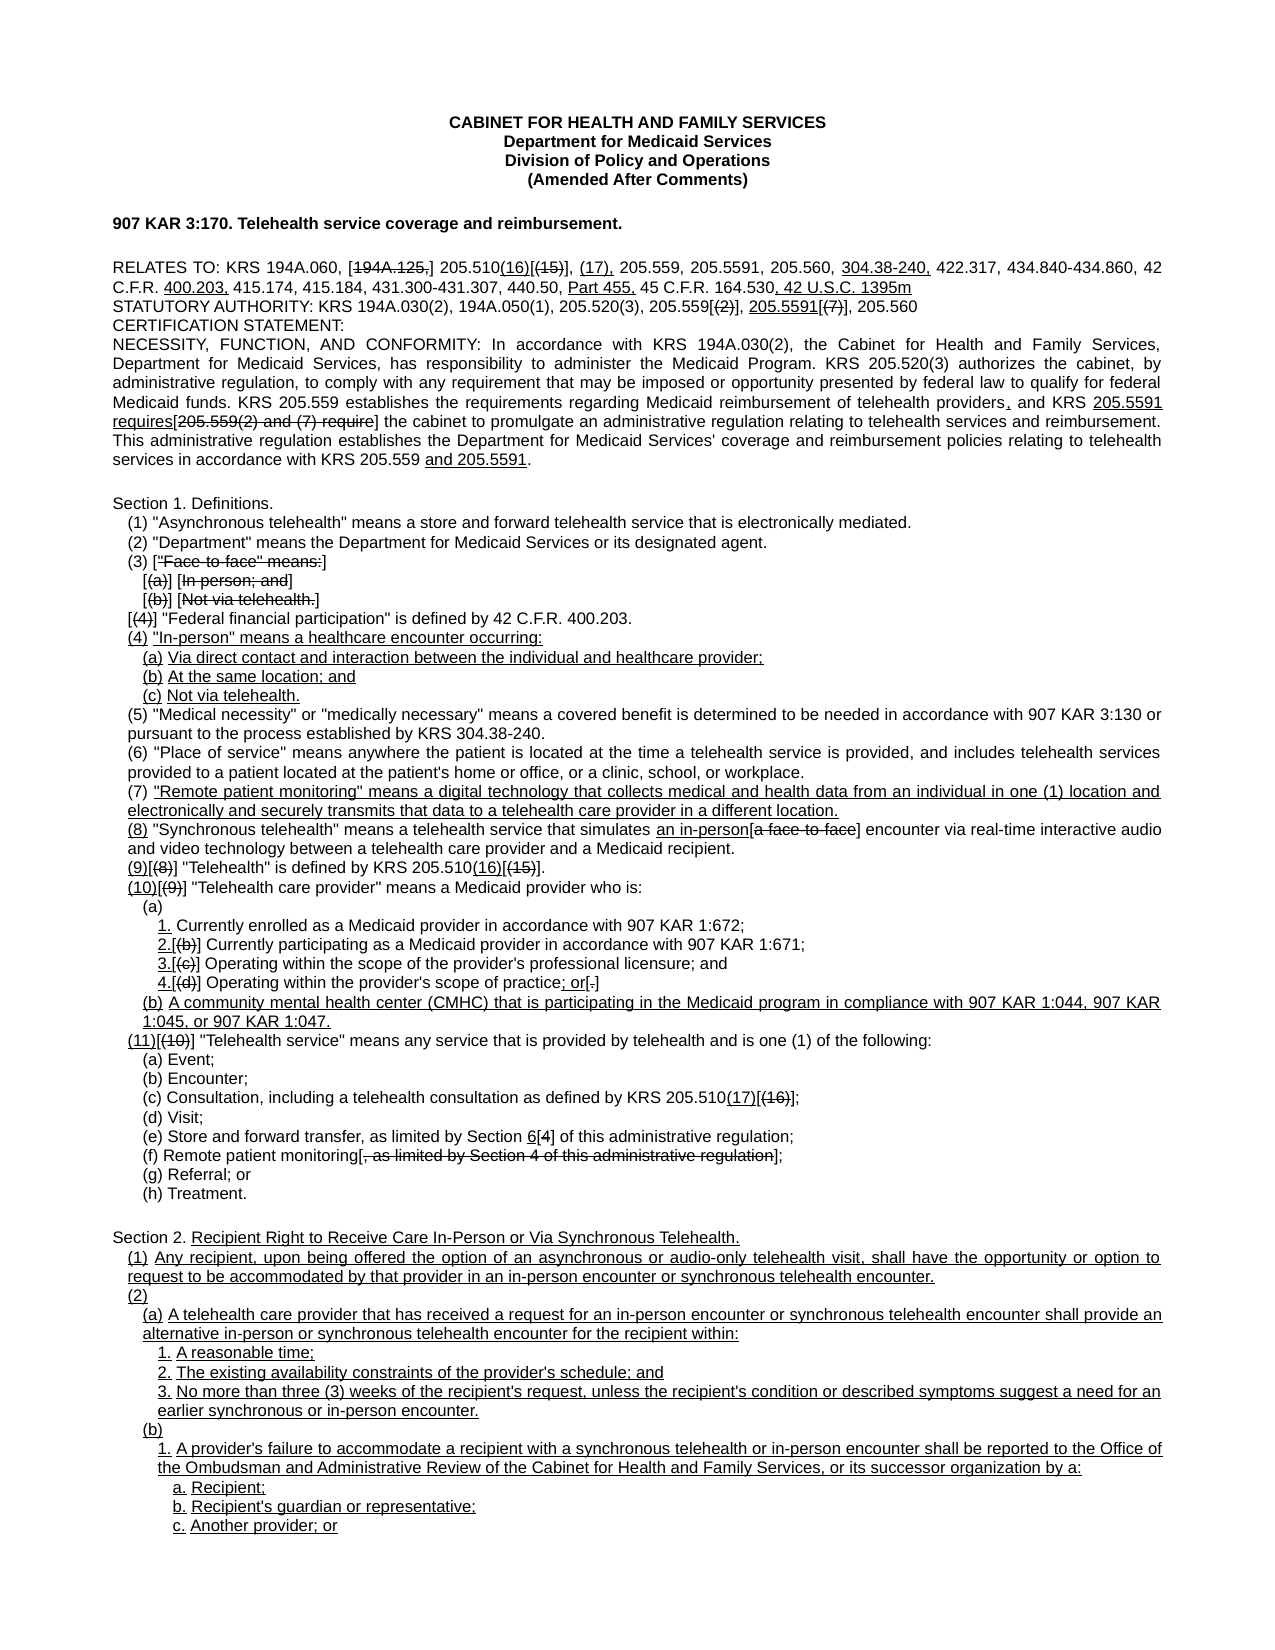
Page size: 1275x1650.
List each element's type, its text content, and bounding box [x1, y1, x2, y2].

text 1. Currently enrolled as a Medicaid provider in accordance with 907 KAR 1:672; [157, 916, 1162, 935]
text 1. A reasonable time; [157, 1343, 1162, 1362]
text CABINET FOR HEALTH AND FAMILY SERVICES [112, 112, 1162, 132]
text Division of Policy and Operations [112, 151, 1162, 170]
text (g) Referral; or [142, 1165, 1162, 1184]
text Department for Medicaid Services [112, 132, 1162, 151]
text (e) Store and forward transfer, as limited by Section 6[4] of this administrative regulation; [142, 1127, 1162, 1146]
text (c) Consultation, including a telehealth consultation as defined by KRS 205.510(17)[(16)]; [142, 1088, 1162, 1107]
text (b) [142, 1420, 1162, 1439]
text RELATES TO: KRS 194A.060, [194A.125,] 205.510(16)[(15)], (17), 205.559, 205.5591, 205.560, 304.38-240, 422.317, 434.840-434.860, 42 C.F.R. 400.203, 415.174, 415.184, 431.300-431.307, 440.50, Part 455, 45 C.F.R. 164.530, 42 U.S.C. 1395m [112, 258, 1162, 297]
text (a) Event; [142, 1050, 1162, 1069]
text (11)[(10)] "Telehealth service" means any service that is provided by telehealth and is one (1) of the following: [127, 1031, 1162, 1050]
text (1) Any recipient, upon being offered the option of an asynchronous or audio-only telehealth visit, shall have the opportunity or option to request to be accommodated by that provider in an in-person encounter or synchronous telehealth encounter. [127, 1247, 1162, 1286]
text (5) "Medical necessity" or "medically necessary" means a covered benefit is determined to be needed in accordance with 907 KAR 3:130 or pursuant to the process established by KRS 304.38-240. [127, 705, 1162, 743]
text (4) "In-person" means a healthcare encounter occurring: [127, 628, 1162, 647]
text 3. No more than three (3) weeks of the recipient's request, unless the recipient's condition or described symptoms suggest a need for an earlier synchronous or in-person encounter. [157, 1382, 1162, 1420]
text 1. A provider's failure to accommodate a recipient with a synchronous telehealth or in-person encounter shall be reported to the Office of the Ombudsman and Administrative Review of the Cabinet for Health and Family Services, or its successor organization by a: [157, 1439, 1162, 1477]
text (d) Visit; [142, 1107, 1162, 1127]
text b. Recipient's guardian or representative; [172, 1497, 1162, 1516]
text (7) "Remote patient monitoring" means a digital technology that collects medical and health data from an individual in one (1) location and electronically and securely transmits that data to a telehealth care provider in a different location. [127, 782, 1162, 820]
text (2) "Department" means the Department for Medicaid Services or its designated agent. [127, 532, 1162, 552]
text Section 2. Recipient Right to Receive Care In-Person or Via Synchronous Telehealth. [112, 1228, 1162, 1247]
text (10)[(9)] "Telehealth care provider" means a Medicaid provider who is: [127, 877, 1162, 897]
text (3) ["Face-to-face" means:] [127, 552, 1162, 571]
text (b) A community mental health center (CMHC) that is participating in the Medicaid program in compliance with 907 KAR 1:044, 907 KAR 1:045, or 907 KAR 1:047. [142, 992, 1162, 1031]
text Section 1. Definitions. [112, 494, 1162, 513]
text a. Recipient; [172, 1477, 1162, 1497]
text 907 KAR 3:170. Telehealth service coverage and reimbursement. [112, 214, 1162, 233]
text [(b)] [Not via telehealth.] [142, 590, 1162, 609]
text 2. The existing availability constraints of the provider's schedule; and [157, 1362, 1162, 1382]
text (9)[(8)] "Telehealth" is defined by KRS 205.510(16)[(15)]. [127, 858, 1162, 877]
text (a) [142, 897, 1162, 916]
text [(4)] "Federal financial participation" is defined by 42 C.F.R. 400.203. [127, 609, 1162, 628]
text (h) Treatment. [142, 1184, 1162, 1203]
text NECESSITY, FUNCTION, AND CONFORMITY: In accordance with KRS 194A.030(2), the Cabinet for Health and Family Services, Department for Medicaid Services, has responsibility to administer the Medicaid Program. KRS 205.520(3) authorizes the cabinet, by administrative regulation, to comply with any requirement that may be imposed or opportunity presented by federal law to qualify for federal Medicaid funds. KRS 205.559 establishes the requirements regarding Medicaid reimbursement of telehealth providers, and KRS 205.5591 requires[205.559(2) and (7) require] the cabinet to promulgate an administrative regulation relating to telehealth services and reimbursement. This administrative regulation establishes the Department for Medicaid Services' coverage and reimbursement policies relating to telehealth services in accordance with KRS 205.559 and 205.5591. [112, 335, 1162, 469]
text (2) [127, 1286, 1162, 1305]
text (a) A telehealth care provider that has received a request for an in-person encounter or synchronous telehealth encounter shall provide an alternative in-person or synchronous telehealth encounter for the recipient within: [142, 1305, 1162, 1343]
text (c) Not via telehealth. [142, 686, 1162, 705]
text (8) "Synchronous telehealth" means a telehealth service that simulates an in-person[a face-to-face] encounter via real-time interactive audio and video technology between a telehealth care provider and a Medicaid recipient. [127, 820, 1162, 858]
text STATUTORY AUTHORITY: KRS 194A.030(2), 194A.050(1), 205.520(3), 205.559[(2)], 205.5591[(7)], 205.560 [112, 297, 1162, 316]
text 3.[(c)] Operating within the scope of the provider's professional licensure; and [157, 954, 1162, 973]
text (1) "Asynchronous telehealth" means a store and forward telehealth service that is electronically mediated. [127, 513, 1162, 532]
text (6) "Place of service" means anywhere the patient is located at the time a telehealth service is provided, and includes telehealth services provided to a patient located at the patient's home or office, or a clinic, school, or workplace. [127, 743, 1162, 782]
text (Amended After Comments) [112, 170, 1162, 189]
text CERTIFICATION STATEMENT: [112, 316, 1162, 335]
text (b) At the same location; and [142, 667, 1162, 686]
text 4.[(d)] Operating within the provider's scope of practice; or[.] [157, 973, 1162, 992]
text [(a)] [In person; and] [142, 571, 1162, 590]
text (a) Via direct contact and interaction between the individual and healthcare provider; [142, 647, 1162, 667]
text c. Another provider; or [172, 1516, 1162, 1535]
text 2.[(b)] Currently participating as a Medicaid provider in accordance with 907 KAR 1:671; [157, 935, 1162, 954]
text (f) Remote patient monitoring[, as limited by Section 4 of this administrative regulation]; [142, 1146, 1162, 1165]
text (b) Encounter; [142, 1069, 1162, 1088]
